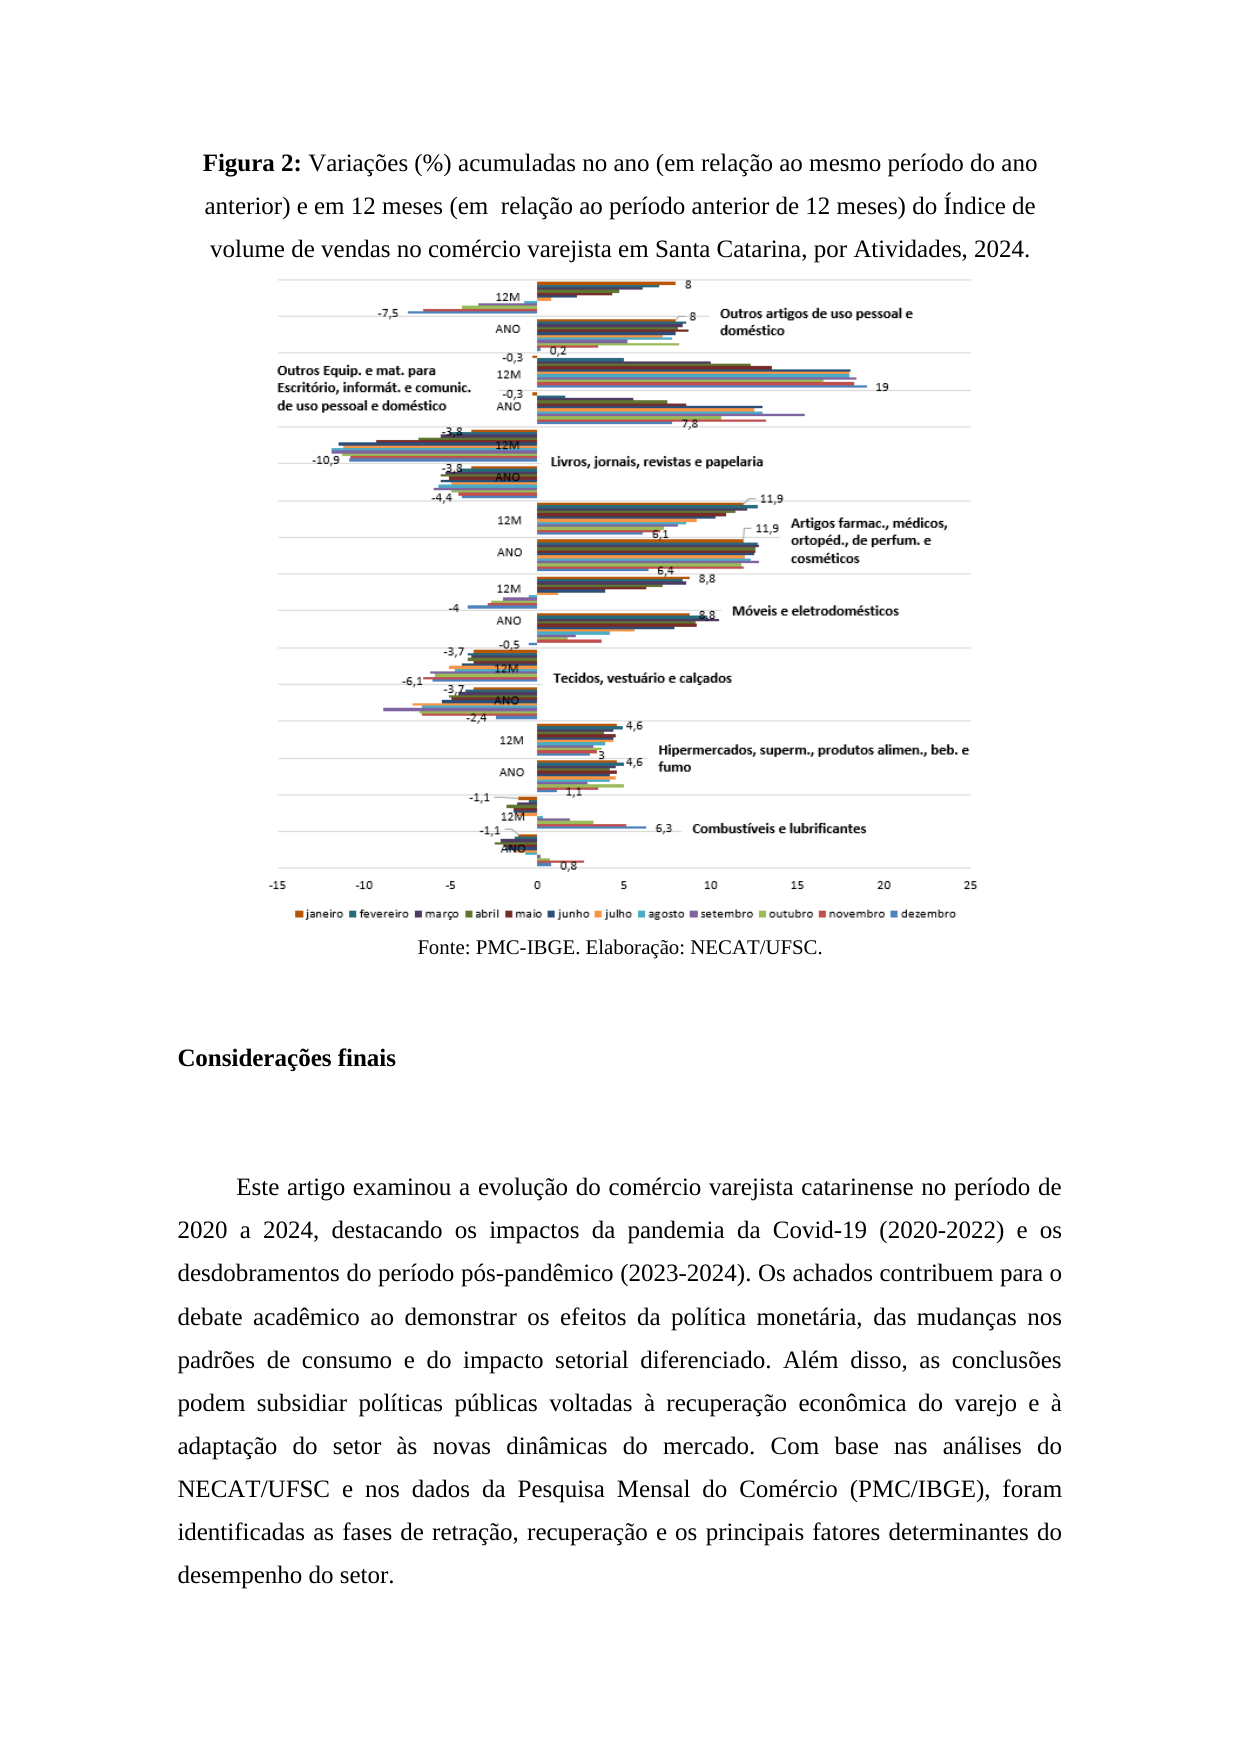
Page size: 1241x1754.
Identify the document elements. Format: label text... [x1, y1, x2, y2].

text Fonte: PMC-IBGE. Elaboração: NECAT/UFSC. [177, 935, 1063, 959]
text Figura 2: Variações (%) acumuladas no ano (em relação ao mesmo período do ano anterior) e em 12 meses (em relação ao período anterior de 12 meses) do Índice de volume de vendas no comércio varejista em Santa Catarina, por Atividades, 2024. [177, 148, 1063, 263]
text Este artigo examinou a evolução do comércio varejista catarinense no período de 2020 a 2024, destacando os impactos da pandemia da Covid-19 (2020-2022) e os desdobramentos do período pós-pandêmico (2023-2024). Os achados contribuem para o debate acadêmico ao demonstrar os efeitos da política monetária, das mudanças nos padrões de consumo e do impacto setorial diferenciado. Além disso, as conclusões podem subsidiar políticas públicas voltadas à recuperação econômica do varejo e à adaptação do setor às novas dinâmicas do mercado. Com base nas análises do NECAT/UFSC e nos dados da Pesquisa Mensal do Comércio (PMC/IBGE), foram identificadas as fases de retração, recuperação e os principais fatores determinantes do desempenho do setor. [177, 1172, 1063, 1589]
text Considerações finais [177, 1043, 1063, 1072]
picture [260, 277, 981, 921]
